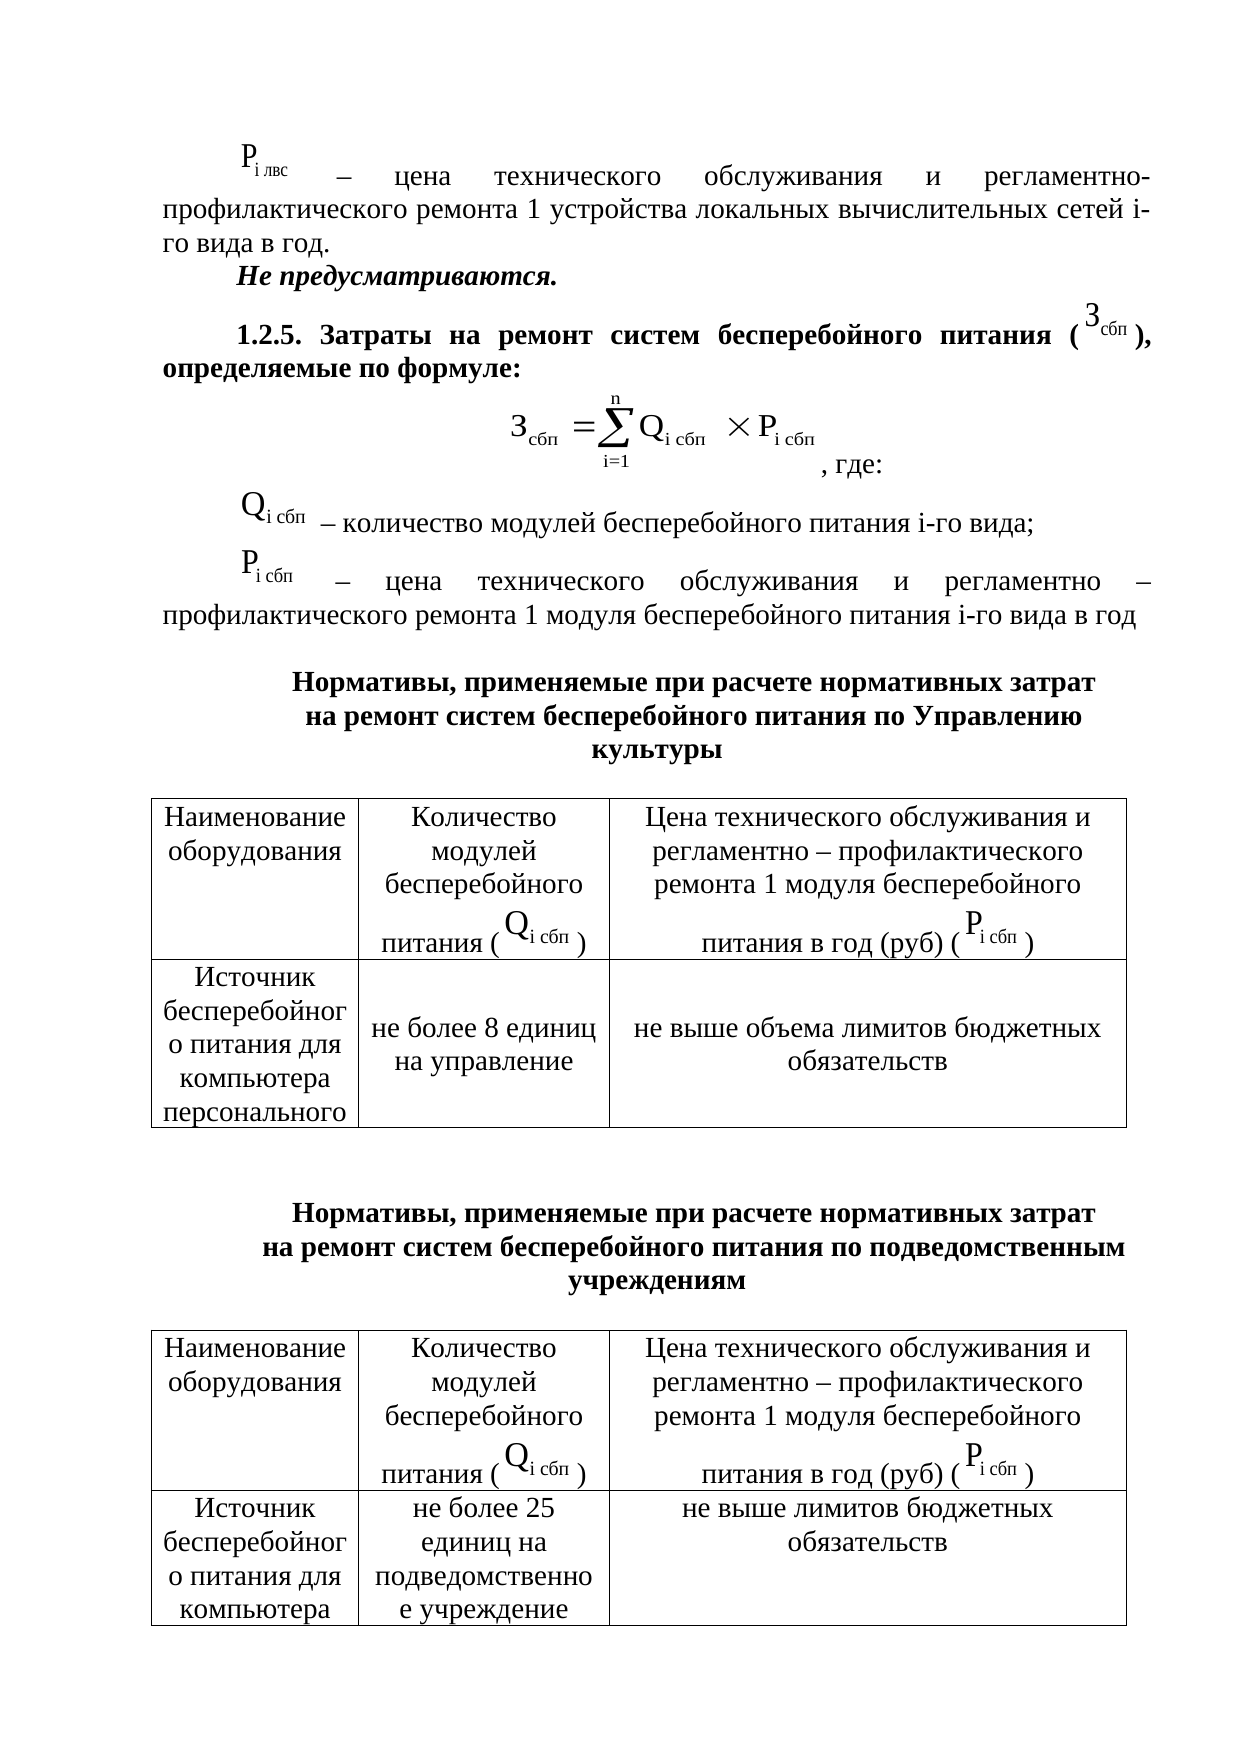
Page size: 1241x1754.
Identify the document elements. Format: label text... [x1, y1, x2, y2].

text Не предусматриваются. [162, 258, 1152, 292]
text Нормативы, применяемые при расчете нормативных затрат [162, 1195, 1152, 1229]
table_header Количество модулей бесперебойного питания () [359, 799, 609, 958]
table_header Цена технического обслуживания и регламентно – профилактического ремонта 1 модуля бесперебойного питания в год (руб) () [610, 799, 1126, 958]
table_cell не выше объема лимитов бюджетных обязательств [610, 960, 1126, 1127]
text – цена технического обслуживания и регламентно – профилактического ремонта 1 модуля бесперебойного питания i-го вида в год [162, 539, 1152, 631]
text на ремонт систем бесперебойного питания по подведомственным учреждениям [162, 1229, 1152, 1296]
text 1.2.5. Затраты на ремонт систем бесперебойного питания (), определяемые по формуле: [162, 292, 1152, 384]
text – количество модулей бесперебойного питания i-го вида; [162, 480, 1152, 539]
table_cell Источник бесперебойного питания для компьютера персонального [152, 960, 358, 1127]
text на ремонт систем бесперебойного питания по Управлению культуры [162, 698, 1152, 765]
table_cell не более 8 единиц на управление [359, 960, 609, 1127]
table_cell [152, 1491, 358, 1625]
text , где: [162, 384, 1152, 480]
table_header Количество модулей бесперебойного питания () [359, 1331, 609, 1489]
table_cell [359, 1491, 609, 1625]
text – цена технического обслуживания и регламентно-профилактического ремонта 1 устройства локальных вычислительных сетей i-го вида в год. [162, 133, 1152, 258]
table_header Наименование оборудования [152, 799, 358, 958]
table_header Наименование оборудования [152, 1331, 358, 1489]
table_header Цена технического обслуживания и регламентно – профилактического ремонта 1 модуля бесперебойного питания в год (руб) () [610, 1331, 1126, 1489]
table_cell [610, 1491, 1126, 1625]
text Нормативы, применяемые при расчете нормативных затрат [162, 664, 1152, 698]
